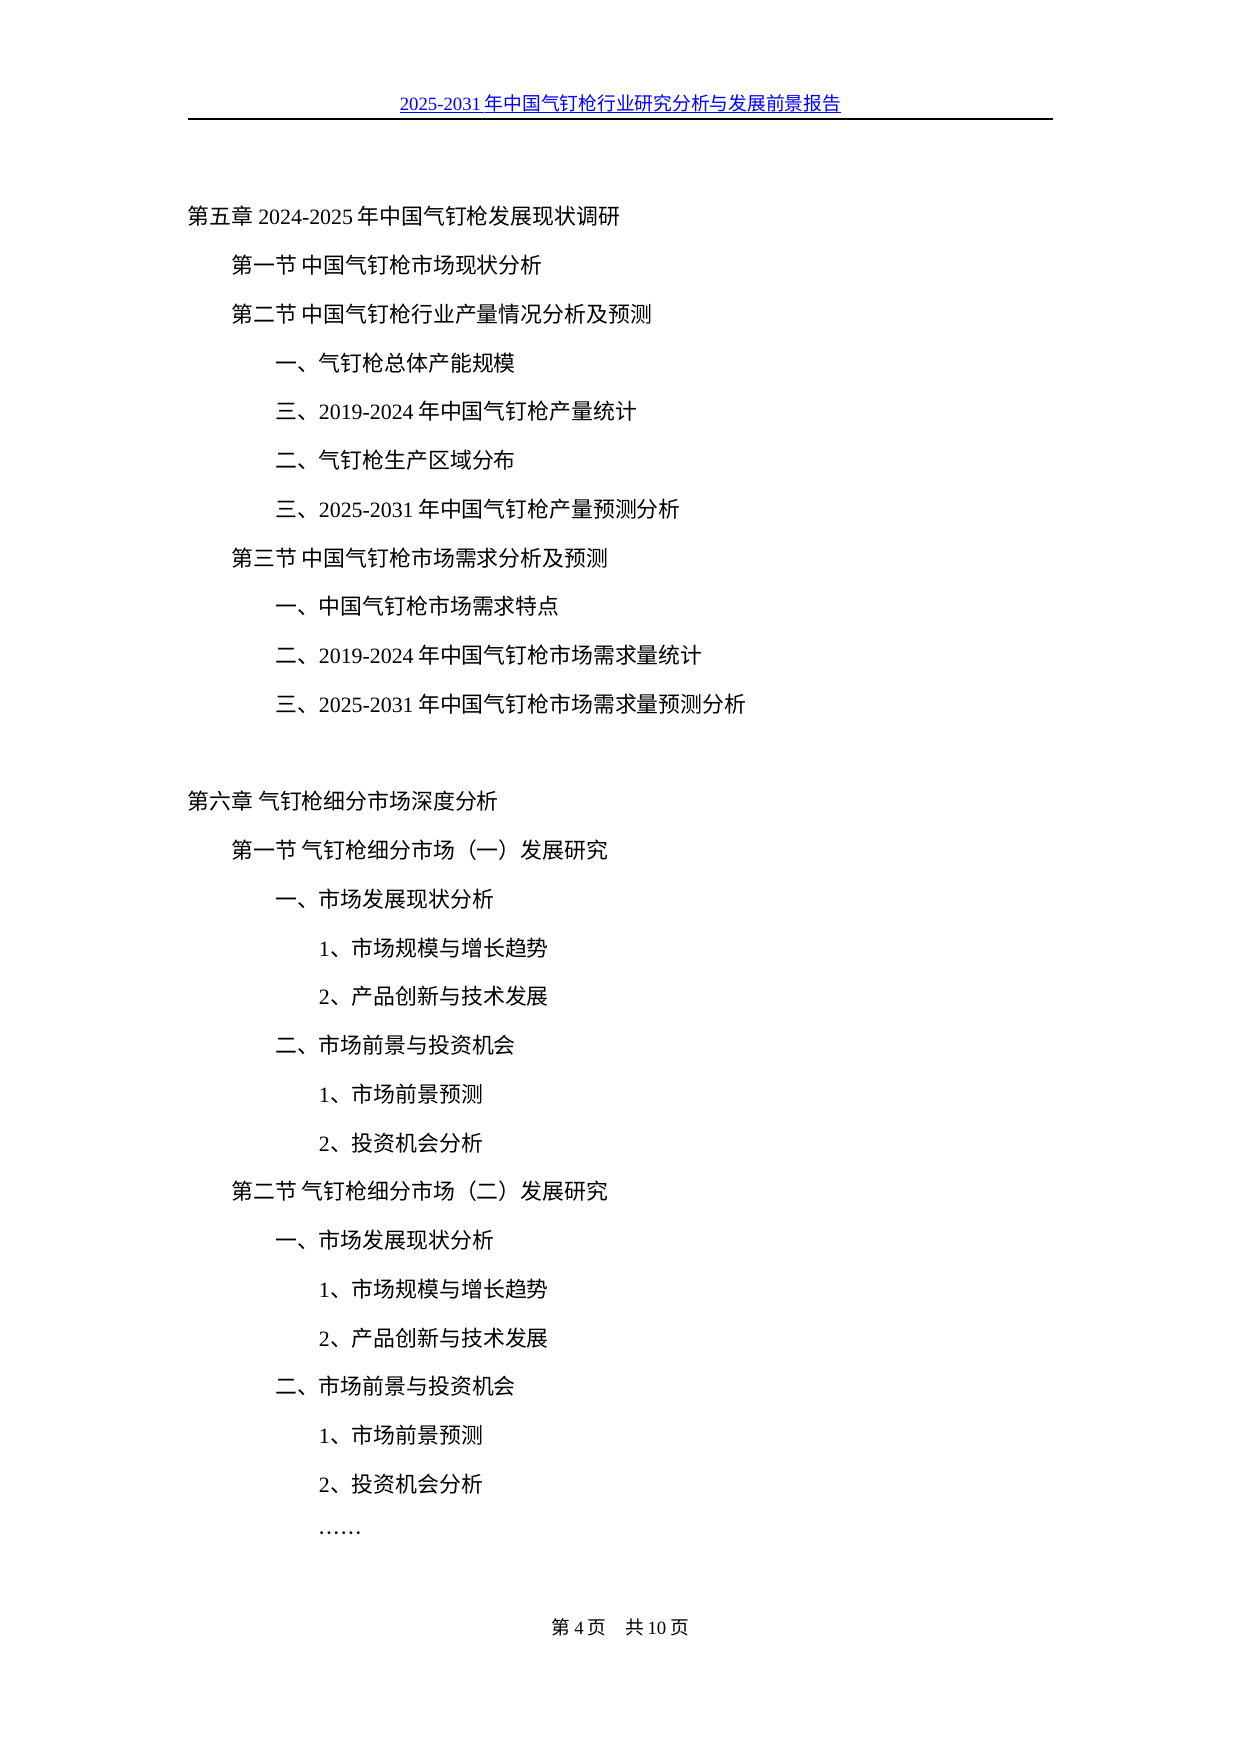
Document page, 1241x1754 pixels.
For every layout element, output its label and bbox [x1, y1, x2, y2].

text [187, 150, 1053, 1548]
